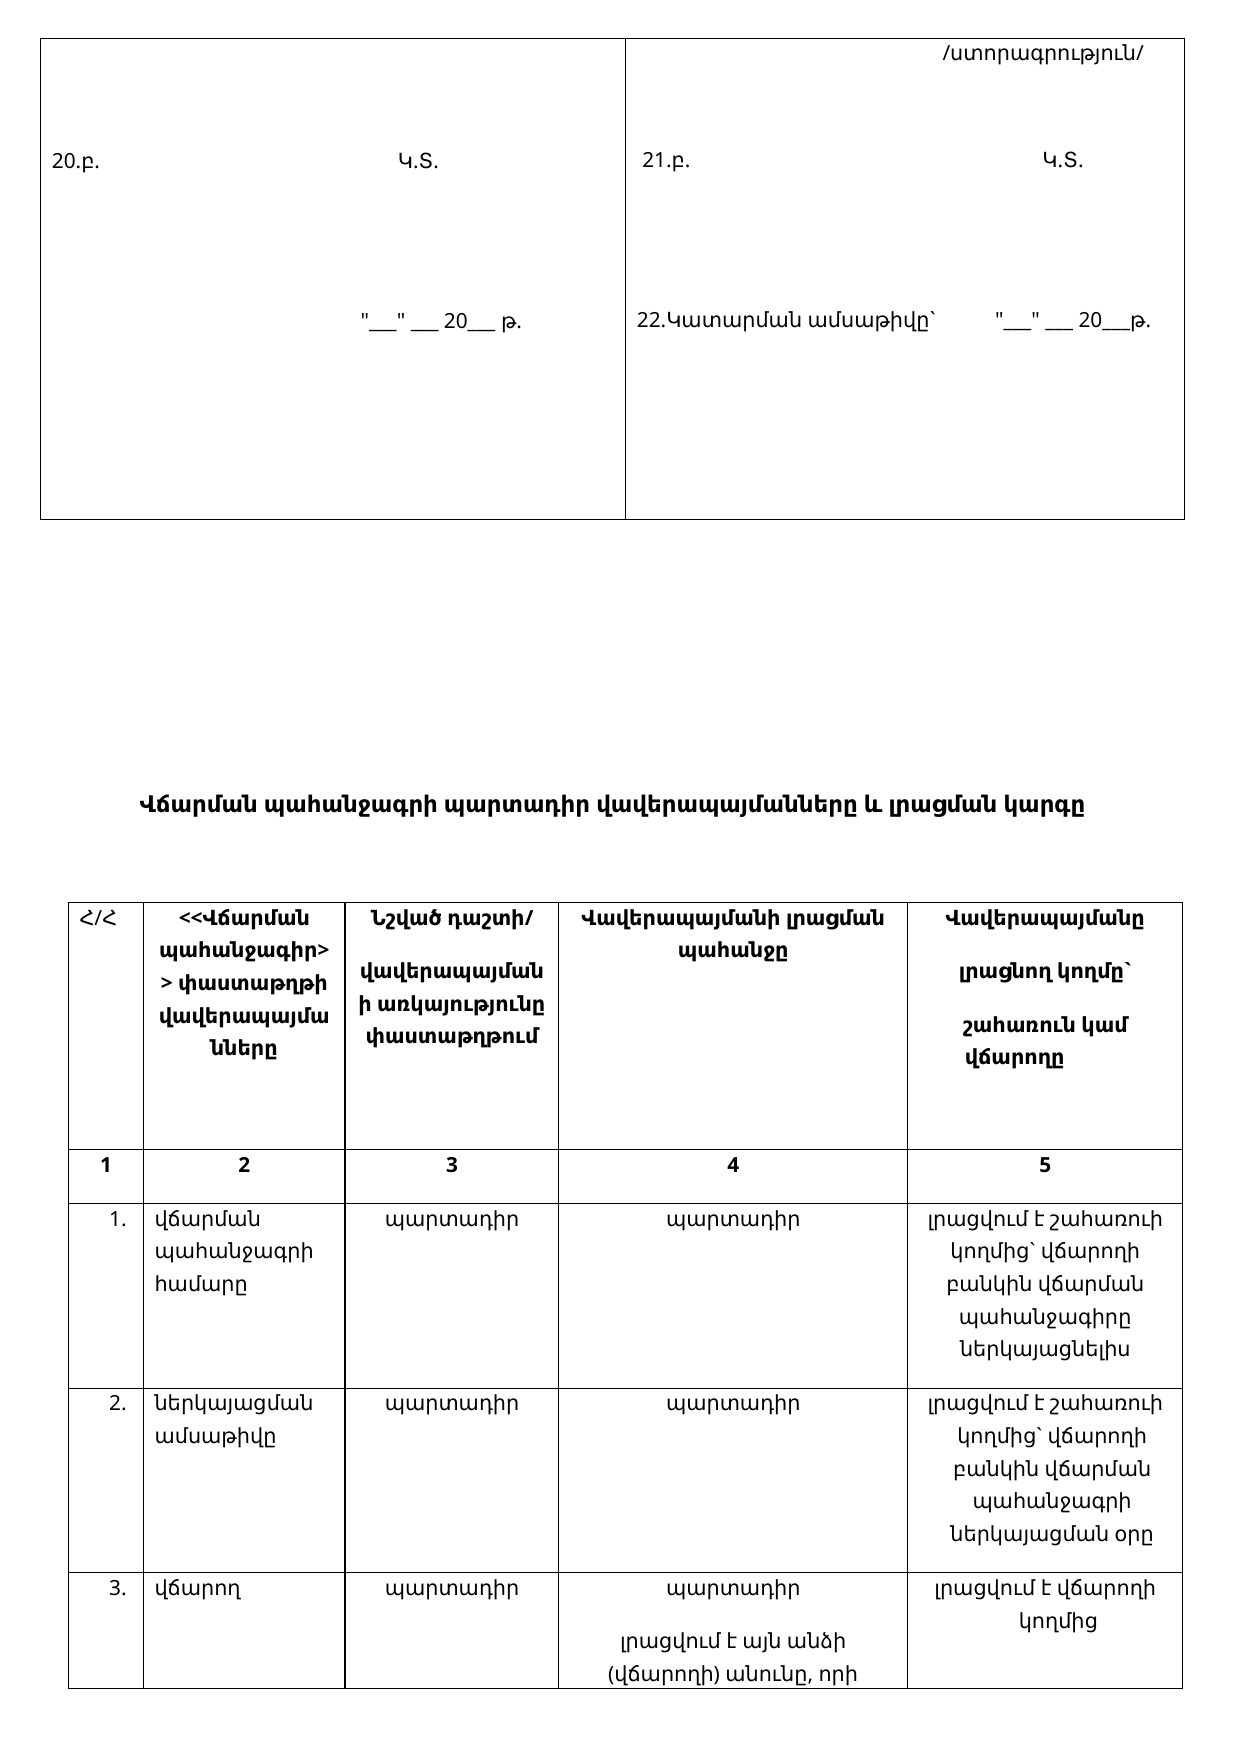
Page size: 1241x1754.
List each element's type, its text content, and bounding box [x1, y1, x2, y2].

table_cell վճարման պահանջագրի համարը [144, 1204, 344, 1387]
table_cell պարտադիր [346, 1204, 558, 1387]
table_header <<Վճարման պահանջագիր>> փաստաթղթի վավերապայմանները [144, 903, 344, 1149]
table_cell [69, 1204, 143, 1387]
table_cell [41, 39, 625, 518]
table_cell 2 [144, 1150, 344, 1203]
table_cell պարտադիր [346, 1573, 558, 1688]
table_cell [908, 1573, 1182, 1688]
table_cell 4 [559, 1150, 907, 1203]
table_cell [69, 1573, 143, 1688]
table_cell պարտադիր [559, 1204, 907, 1387]
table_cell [559, 1573, 907, 1688]
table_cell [626, 39, 1184, 518]
table_cell վճարող [144, 1573, 344, 1688]
table_cell 5 [908, 1150, 1182, 1203]
table_cell պարտադիր [559, 1389, 907, 1572]
table_header Հ/Հ [69, 903, 143, 1149]
table_cell լրացվում է շահառուի կողմից` վճարողի բանկին վճարման պահանջագիրը ներկայացնելիս [908, 1204, 1182, 1387]
table_header Վավերապայմանը լրացնող կողմը` շահառուն կամ վճարողը [908, 903, 1182, 1149]
table_header Վավերապայմանի լրացման պահանջը [559, 903, 907, 1149]
table_cell [69, 1389, 143, 1572]
table_cell ներկայացման ամսաթիվը [144, 1389, 344, 1572]
table_header Նշված դաշտի/ վավերապայմանի առկայությունը փաստաթղթում [346, 903, 558, 1149]
table_cell լրացվում է շահառուի կողմից` վճարողի բանկին վճարման պահանջագրի ներկայացման օրը [908, 1389, 1182, 1572]
table_cell 3 [346, 1150, 558, 1203]
table_cell պարտադիր [346, 1389, 558, 1572]
table_cell 1 [69, 1150, 143, 1203]
text Վճարման պահանջագրի պարտադիր վավերապայմանները և լրացման կարգը [118, 788, 1106, 820]
